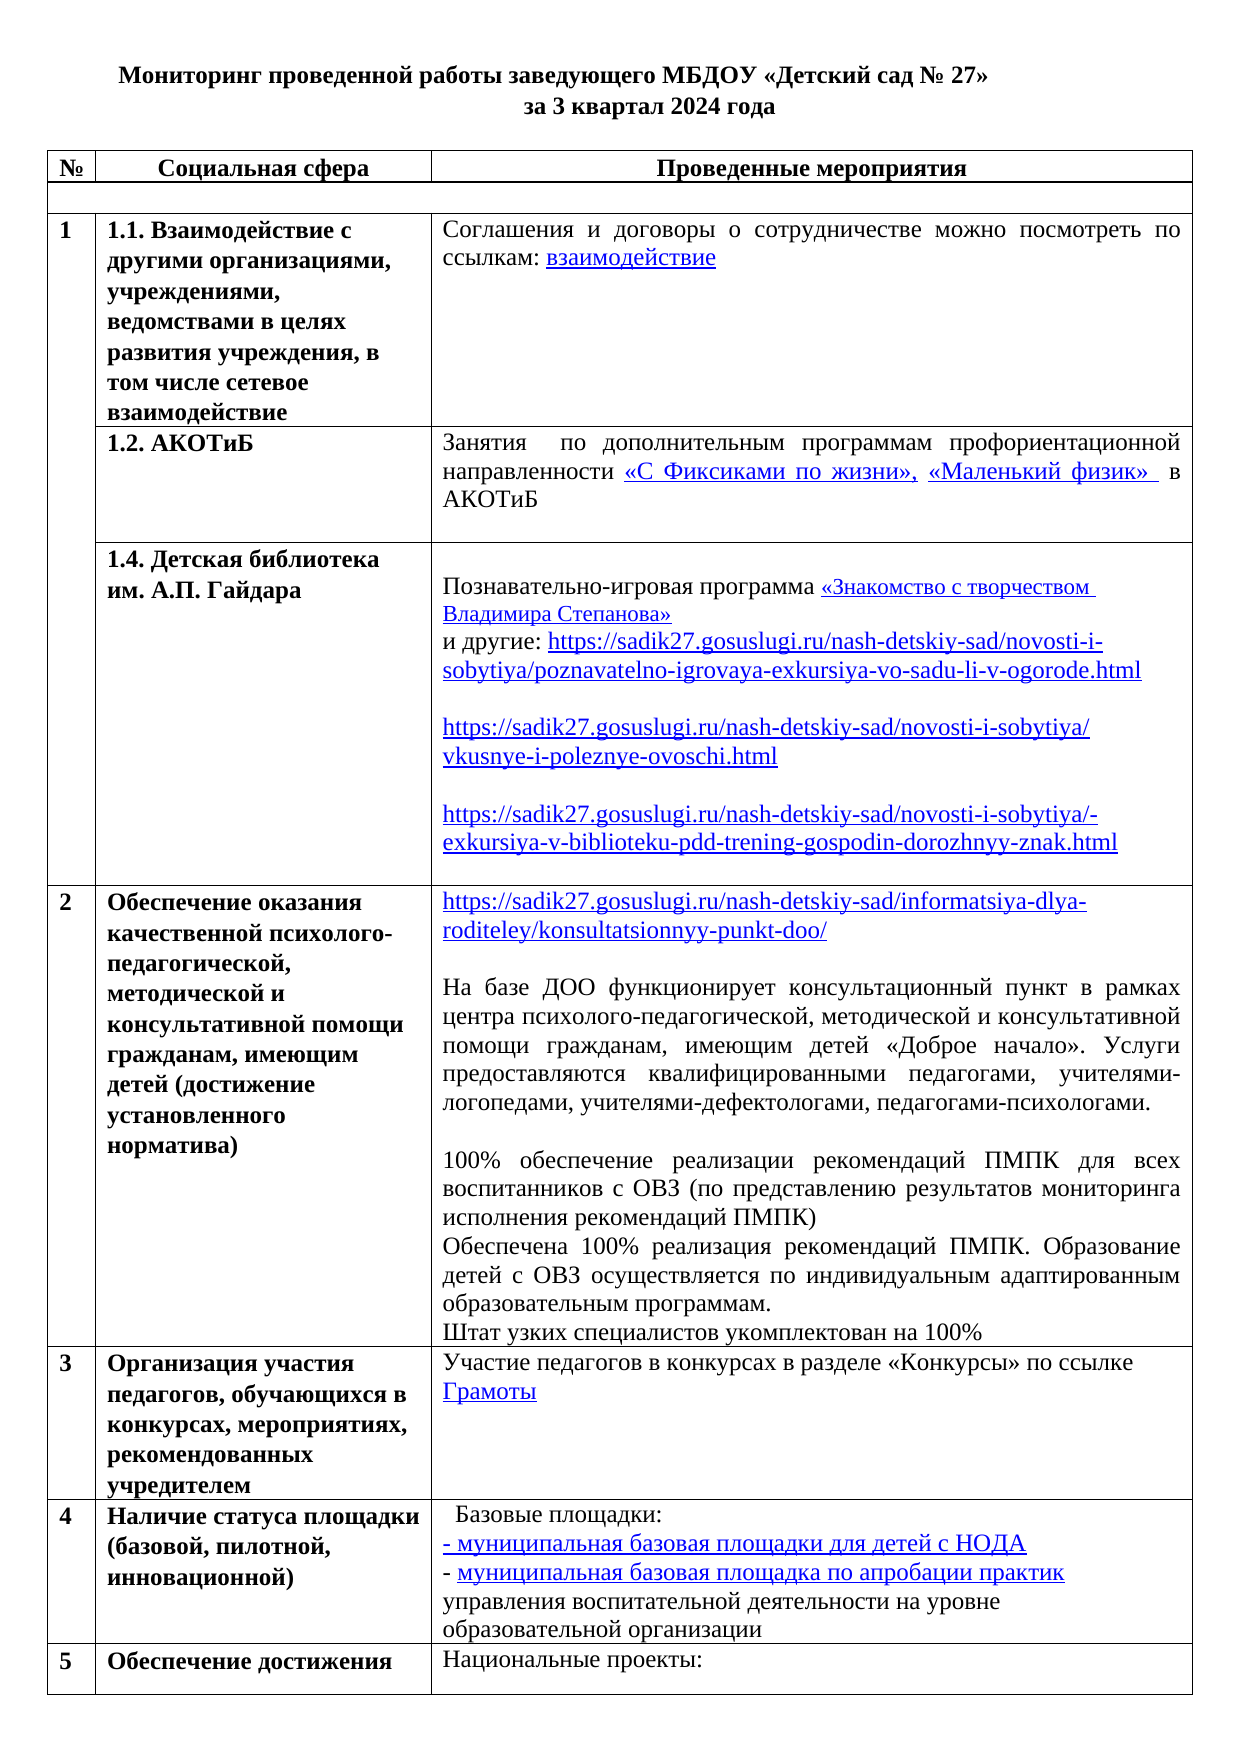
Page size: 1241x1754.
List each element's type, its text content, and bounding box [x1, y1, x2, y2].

table_cell 1.2. АКОТиБ [96, 427, 431, 542]
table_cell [96, 1644, 431, 1694]
table_cell 4 [48, 1500, 95, 1643]
table_cell Участие педагогов в конкурсах в разделе «Конкурсы» по ссылке Грамоты [432, 1347, 1192, 1498]
table_cell 5 [48, 1644, 95, 1694]
table_cell Соглашения и договоры о сотрудничестве можно посмотреть по ссылкам: взаимодействие [432, 214, 1192, 426]
table_cell 1.4. Детская библиотека им. А.П. Гайдара [96, 543, 431, 885]
table_cell 1 [48, 214, 95, 885]
table_cell 3 [48, 1347, 95, 1498]
table_cell Обеспечение оказания качественной психолого-педагогической, методической и консультативной помощи гражданам, имеющим детей (достижение установленного норматива) [96, 886, 431, 1346]
table_header Социальная сфера [96, 151, 431, 181]
table_cell Базовые площадки: - муниципальная базовая площадки для детей с НОДА - муниципальная базовая площадка по апробации практик управления воспитательной деятельности на уровне образовательной организации [432, 1500, 1192, 1643]
text Мониторинг проведенной работы заведующего МБДОУ «Детский сад № 27» [59, 59, 1181, 89]
table_header № [48, 151, 95, 181]
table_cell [432, 1644, 1192, 1694]
table_cell https://sadik27.gosuslugi.ru/nash-detskiy-sad/informatsiya-dlya-roditeley/konsultatsionnyy-punkt-doo/ На базе ДОО функционирует консультационный пункт в рамках центра психолого-педагогической, методической и консультативной помощи гражданам, имеющим детей «Доброе начало». Услуги предоставляются квалифицированными педагогами, учителями-логопедами, учителями-дефектологами, педагогами-психологами. 100% обеспечение реализации рекомендаций ПМПК для всех воспитанников с ОВЗ (по представлению результатов мониторинга исполнения рекомендаций ПМПК) Обеспечена 100% реализация рекомендаций ПМПК. Образование детей с ОВЗ осуществляется по индивидуальным адаптированным образовательным программам. Штат узких специалистов укомплектован на 100% [432, 886, 1192, 1346]
text за 3 квартал 2024 года [59, 89, 1181, 120]
table_cell Занятия по дополнительным программам профориентационной направленности «С Фиксиками по жизни», «Маленький физик» в АКОТиБ [432, 427, 1192, 542]
table_cell Организация участия педагогов, обучающихся в конкурсах, мероприятиях, рекомендованных учредителем [96, 1347, 431, 1498]
table_cell Наличие статуса площадки (базовой, пилотной, инновационной) [96, 1500, 431, 1643]
table_header Проведенные мероприятия [432, 151, 1192, 181]
table_cell 1.1. Взаимодействие с другими организациями, учреждениями, ведомствами в целях развития учреждения, в том числе сетевое взаимодействие [96, 214, 431, 426]
table_cell Познавательно-игровая программа «Знакомство с творчеством Владимира Степанова» и другие: https://sadik27.gosuslugi.ru/nash-detskiy-sad/novosti-i-sobytiya/poznavatelno-igrovaya-exkursiya-vo-sadu-li-v-ogorode.html https://sadik27.gosuslugi.ru/nash-detskiy-sad/novosti-i-sobytiya/vkusnye-i-poleznye-ovoschi.html https://sadik27.gosuslugi.ru/nash-detskiy-sad/novosti-i-sobytiya/-exkursiya-v-biblioteku-pdd-trening-gospodin-dorozhnyy-znak.html [432, 543, 1192, 885]
table_cell [48, 183, 1192, 213]
table_cell 2 [48, 886, 95, 1346]
